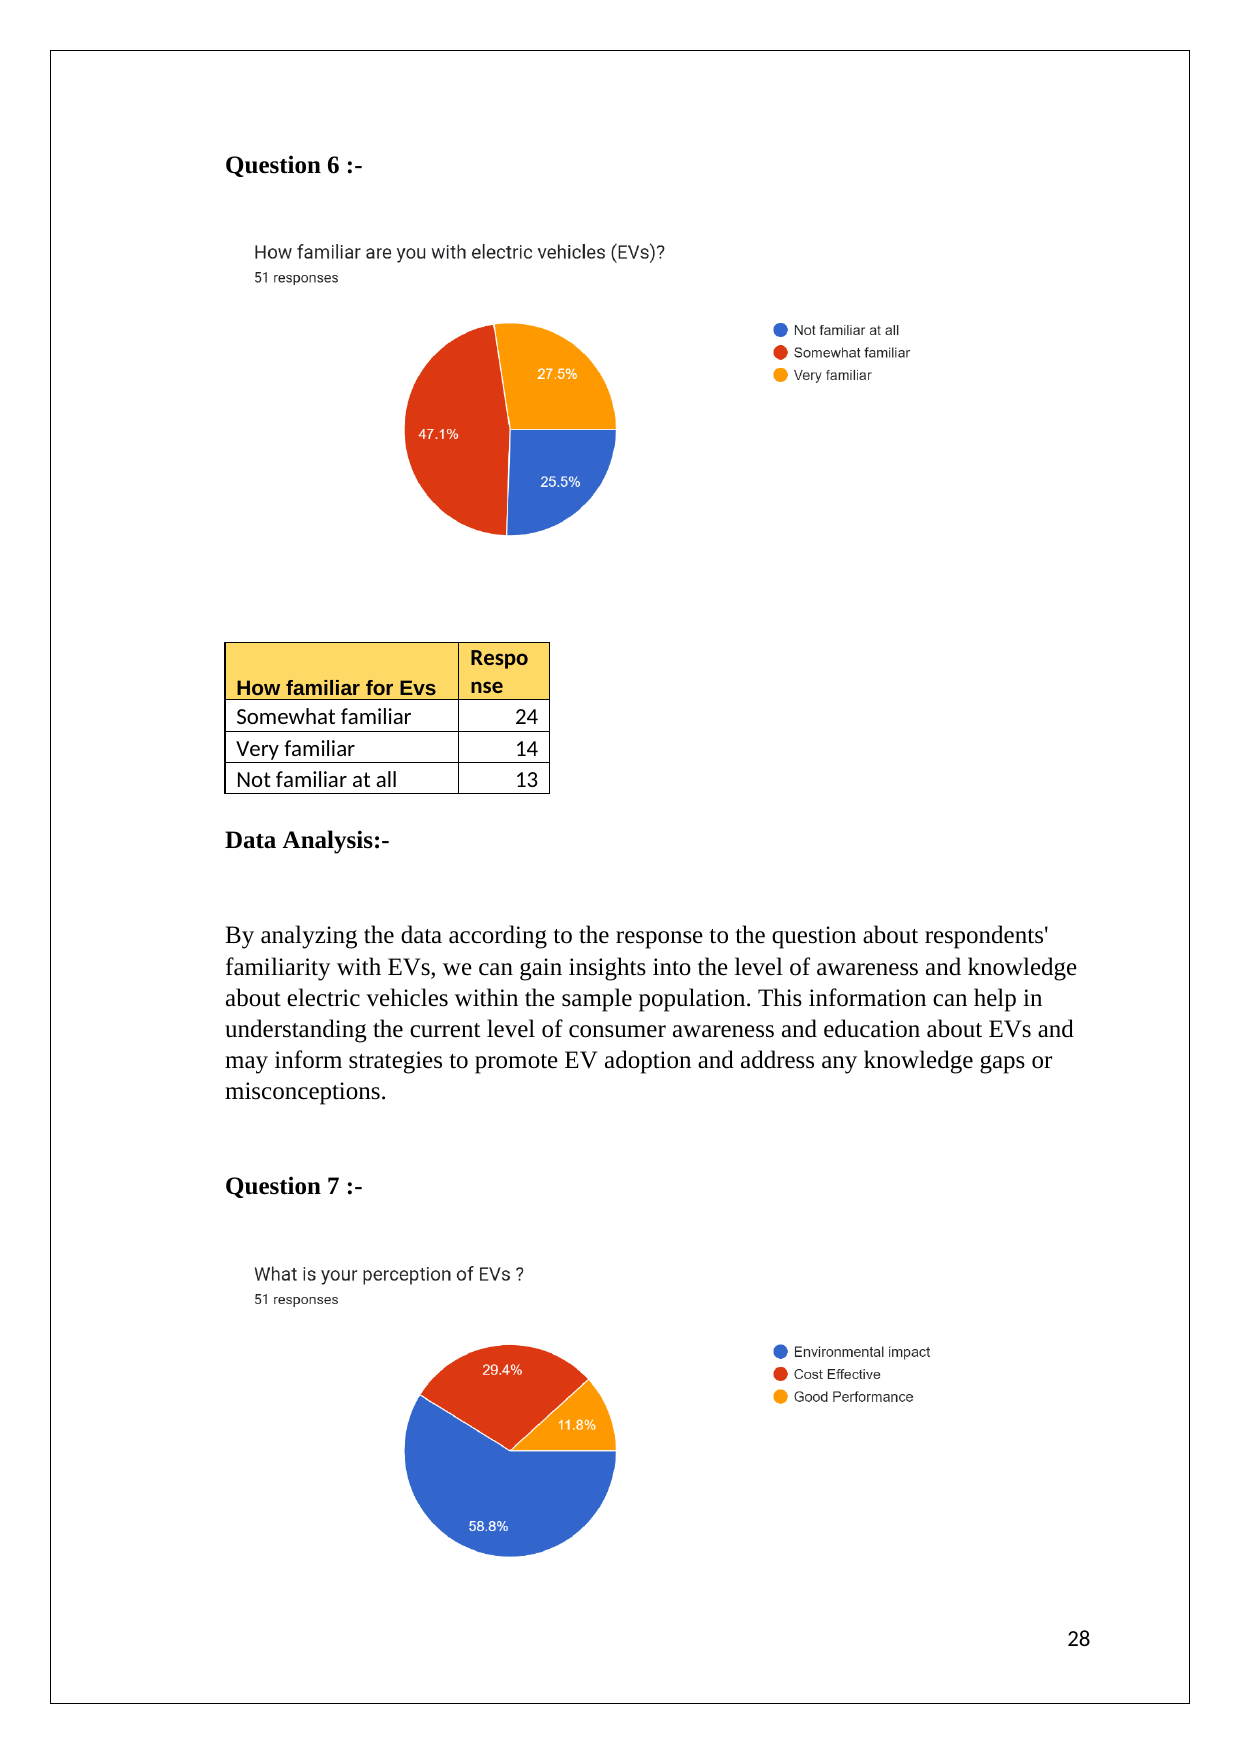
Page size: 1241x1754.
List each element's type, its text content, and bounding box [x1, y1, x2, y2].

table_cell 14 [459, 732, 549, 762]
text By analyzing the data according to the response to the question about respondents' familiarity with EVs, we can gain insights into the level of awareness and knowledge about electric vehicles within the sample population. This information can help in understanding the current level of consumer awareness and education about EVs and may inform strategies to promote EV adoption and address any knowledge gaps or misconceptions. [225, 921, 1090, 1104]
table_cell Very familiar [226, 732, 458, 762]
table_cell Somewhat familiar [226, 700, 458, 731]
text Question 7 :- [225, 1171, 1090, 1233]
text Data Analysis:- [225, 794, 1090, 854]
picture [225, 212, 1091, 576]
text Question 6 :- [225, 150, 1090, 212]
table_cell 13 [459, 763, 549, 793]
table_header Response [459, 643, 549, 699]
table_header How familiar for Evs [226, 643, 458, 699]
table_cell 24 [459, 700, 549, 731]
table_cell Not familiar at all [226, 763, 458, 793]
picture [225, 1233, 1091, 1597]
